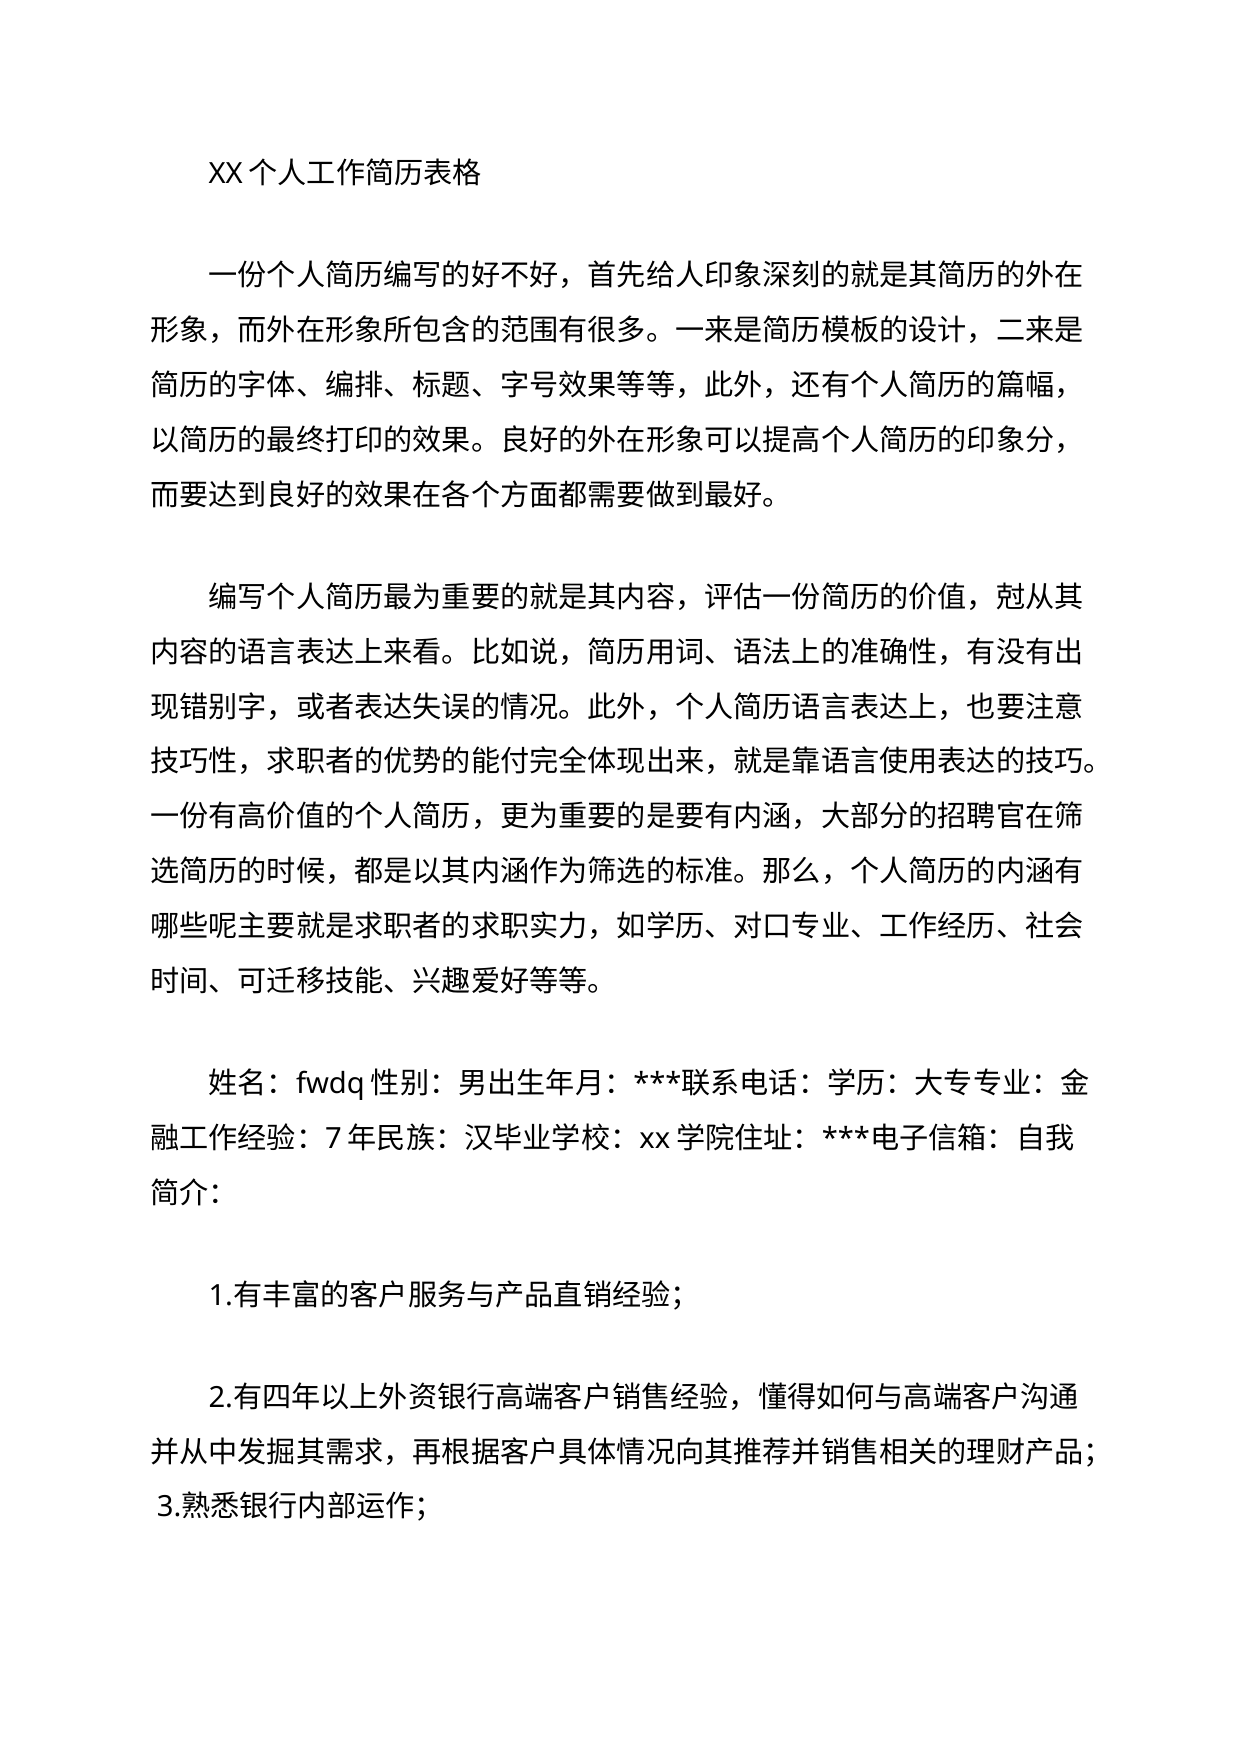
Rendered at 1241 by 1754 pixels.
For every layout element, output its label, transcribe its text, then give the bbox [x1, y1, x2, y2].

text 编写个人简历最为重要的就是其内容，评估一份简历的价值，尅从其内容的语言表达上来看。比如说，简历用词、语法上的准确性，有没有出现错别字，或者表达失误的情况。此外，个人简历语言表达上，也要注意技巧性，求职者的优势的能付完全体现出来，就是靠语言使用表达的技巧。一份有高价值的个人简历，更为重要的是要有内涵，大部分的招聘官在筛选简历的时候，都是以其内涵作为筛选的标准。那么，个人简历的内涵有哪些呢主要就是求职者的求职实力，如学历、对口专业、工作经历、社会时间、可迁移技能、兴趣爱好等等。 [150, 573, 1090, 1000]
text 姓名：fwdq性别：男出生年月：***联系电话：学历：大专专业：金融工作经验：7年民族：汉毕业学校：xx学院住址：***电子信箱：自我简介： [150, 1059, 1090, 1212]
text XX个人工作简历表格 [150, 150, 1090, 192]
text 2.有四年以上外资银行高端客户销售经验，懂得如何与高端客户沟通并从中发掘其需求，再根据客户具体情况向其推荐并销售相关的理财产品； 3.熟悉银行内部运作； [150, 1373, 1090, 1525]
text 一份个人简历编写的好不好，首先给人印象深刻的就是其简历的外在形象，而外在形象所包含的范围有很多。一来是简历模板的设计，二来是简历的字体、编排、标题、字号效果等等，此外，还有个人简历的篇幅，以简历的最终打印的效果。良好的外在形象可以提高个人简历的印象分，而要达到良好的效果在各个方面都需要做到最好。 [150, 252, 1090, 514]
text 1.有丰富的客户服务与产品直销经验； [150, 1271, 1090, 1313]
